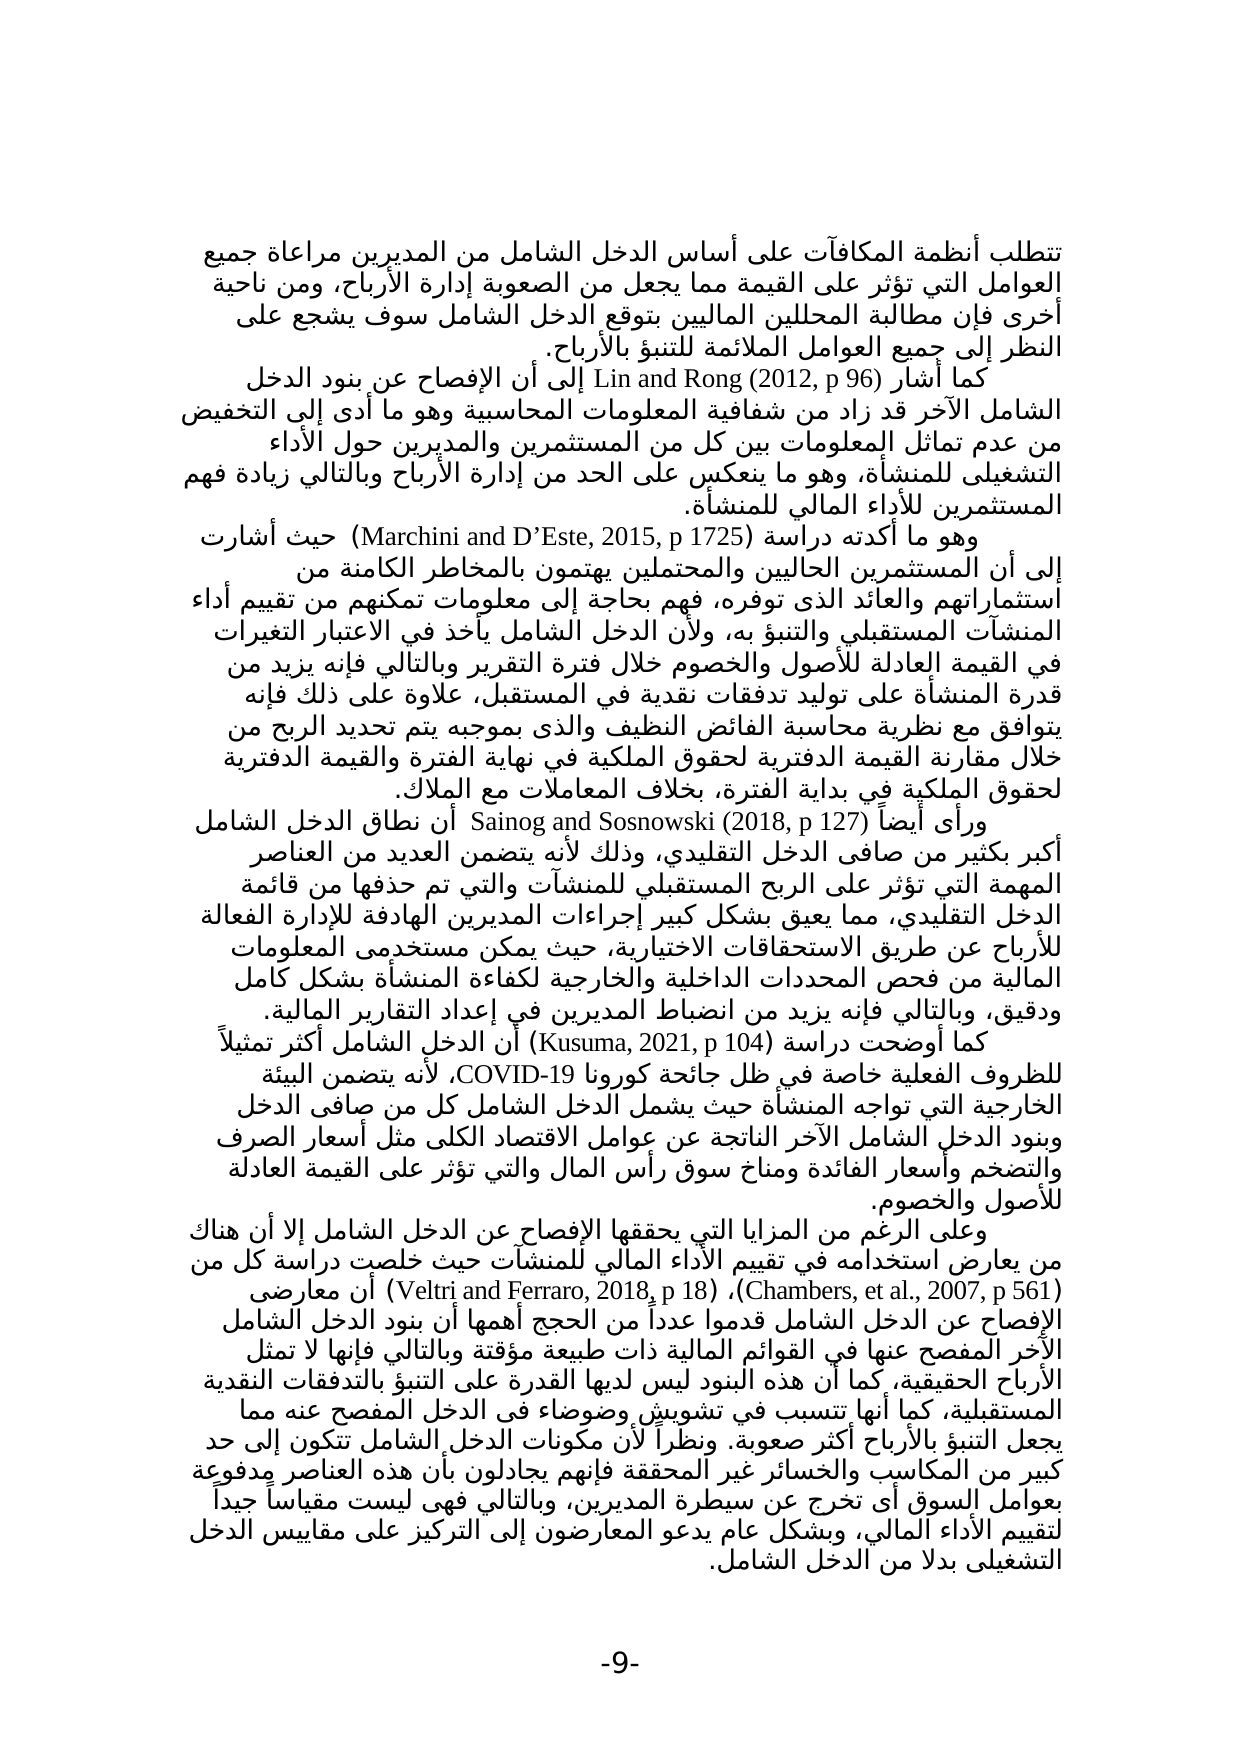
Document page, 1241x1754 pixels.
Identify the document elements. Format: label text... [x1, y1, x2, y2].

text كما أشار Lin and Rong (2012, p 96) إلى أن الإفصاح عن بنود الدخل الشامل الآخر قد زاد من شفافية المعلومات المحاسبية وهو ما أدى إلى التخفيض من عدم تماثل المعلومات بين كل من المستثمرين والمديرين حول الأداء التشغيلى للمنشأة، وهو ما ينعكس على الحد من إدارة الأرباح وبالتالي زيادة فهم المستثمرين للأداء المالي للمنشأة. [177, 362, 1063, 521]
text وهو ما أكدته دراسة (Marchini and D’Este, 2015, p 1725) حيث أشارت إلى أن المستثمرين الحاليين والمحتملين يهتمون بالمخاطر الكامنة من استثماراتهم والعائد الذى توفره، فهم بحاجة إلى معلومات تمكنهم من تقييم أداء المنشآت المستقبلي والتنبؤ به، ولأن الدخل الشامل يأخذ في الاعتبار التغيرات في القيمة العادلة للأصول والخصوم خلال فترة التقرير وبالتالي فإنه يزيد من قدرة المنشأة على توليد تدفقات نقدية في المستقبل، علاوة على ذلك فإنه يتوافق مع نظرية محاسبة الفائض النظيف والذى بموجبه يتم تحديد الربح من خلال مقارنة القيمة الدفترية لحقوق الملكية في نهاية الفترة والقيمة الدفترية لحقوق الملكية في بداية الفترة، بخلاف المعاملات مع الملاك. [177, 521, 1063, 805]
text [177, 236, 1063, 362]
text كما أوضحت دراسة (Kusuma, 2021, p 104) أن الدخل الشامل أكثر تمثيلاً للظروف الفعلية خاصة في ظل جائحة كورونا COVID-19، لأنه يتضمن البيئة الخارجية التي تواجه المنشأة حيث يشمل الدخل الشامل كل من صافى الدخل وبنود الدخل الشامل الآخر الناتجة عن عوامل الاقتصاد الكلى مثل أسعار الصرف والتضخم وأسعار الفائدة ومناخ سوق رأس المال والتي تؤثر على القيمة العادلة للأصول والخصوم. [177, 1026, 1063, 1216]
text ورأى أيضاً Sainog and Sosnowski (2018, p 127) أن نطاق الدخل الشامل أكبر بكثير من صافى الدخل التقليدي، وذلك لأنه يتضمن العديد من العناصر المهمة التي تؤثر على الربح المستقبلي للمنشآت والتي تم حذفها من قائمة الدخل التقليدي، مما يعيق بشكل كبير إجراءات المديرين الهادفة للإدارة الفعالة للأرباح عن طريق الاستحقاقات الاختيارية، حيث يمكن مستخدمى المعلومات المالية من فحص المحددات الداخلية والخارجية لكفاءة المنشأة بشكل كامل ودقيق، وبالتالي فإنه يزيد من انضباط المديرين في إعداد التقارير المالية. [177, 805, 1063, 1026]
text وعلى الرغم من المزايا التي يحققها الإفصاح عن الدخل الشامل إلا أن هناك من يعارض استخدامه في تقييم الأداء المالي للمنشآت حيث خلصت دراسة كل من (Chambers, et al., 2007, p 561)، (Veltri and Ferraro, 2018, p 18) أن معارضى الإفصاح عن الدخل الشامل قدموا عدداً من الحجج أهمها أن بنود الدخل الشامل الآخر المفصح عنها في القوائم المالية ذات طبيعة مؤقتة وبالتالي فإنها لا تمثل الأرباح الحقيقية، كما أن هذه البنود ليس لديها القدرة على التنبؤ بالتدفقات النقدية المستقبلية، كما أنها تتسبب في تشويش وضوضاء فى الدخل المفصح عنه مما يجعل التنبؤ بالأرباح أكثر صعوبة. ونظراً لأن مكونات الدخل الشامل تتكون إلى حد كبير من المكاسب والخسائر غير المحققة فإنهم يجادلون بأن هذه العناصر مدفوعة بعوامل السوق أى تخرج عن سيطرة المديرين، وبالتالي فهى ليست مقياساً جيداً لتقييم الأداء المالي، وبشكل عام يدعو المعارضون إلى التركيز على مقاييس الدخل التشغيلى بدلا من الدخل الشامل. [177, 1216, 1063, 1576]
